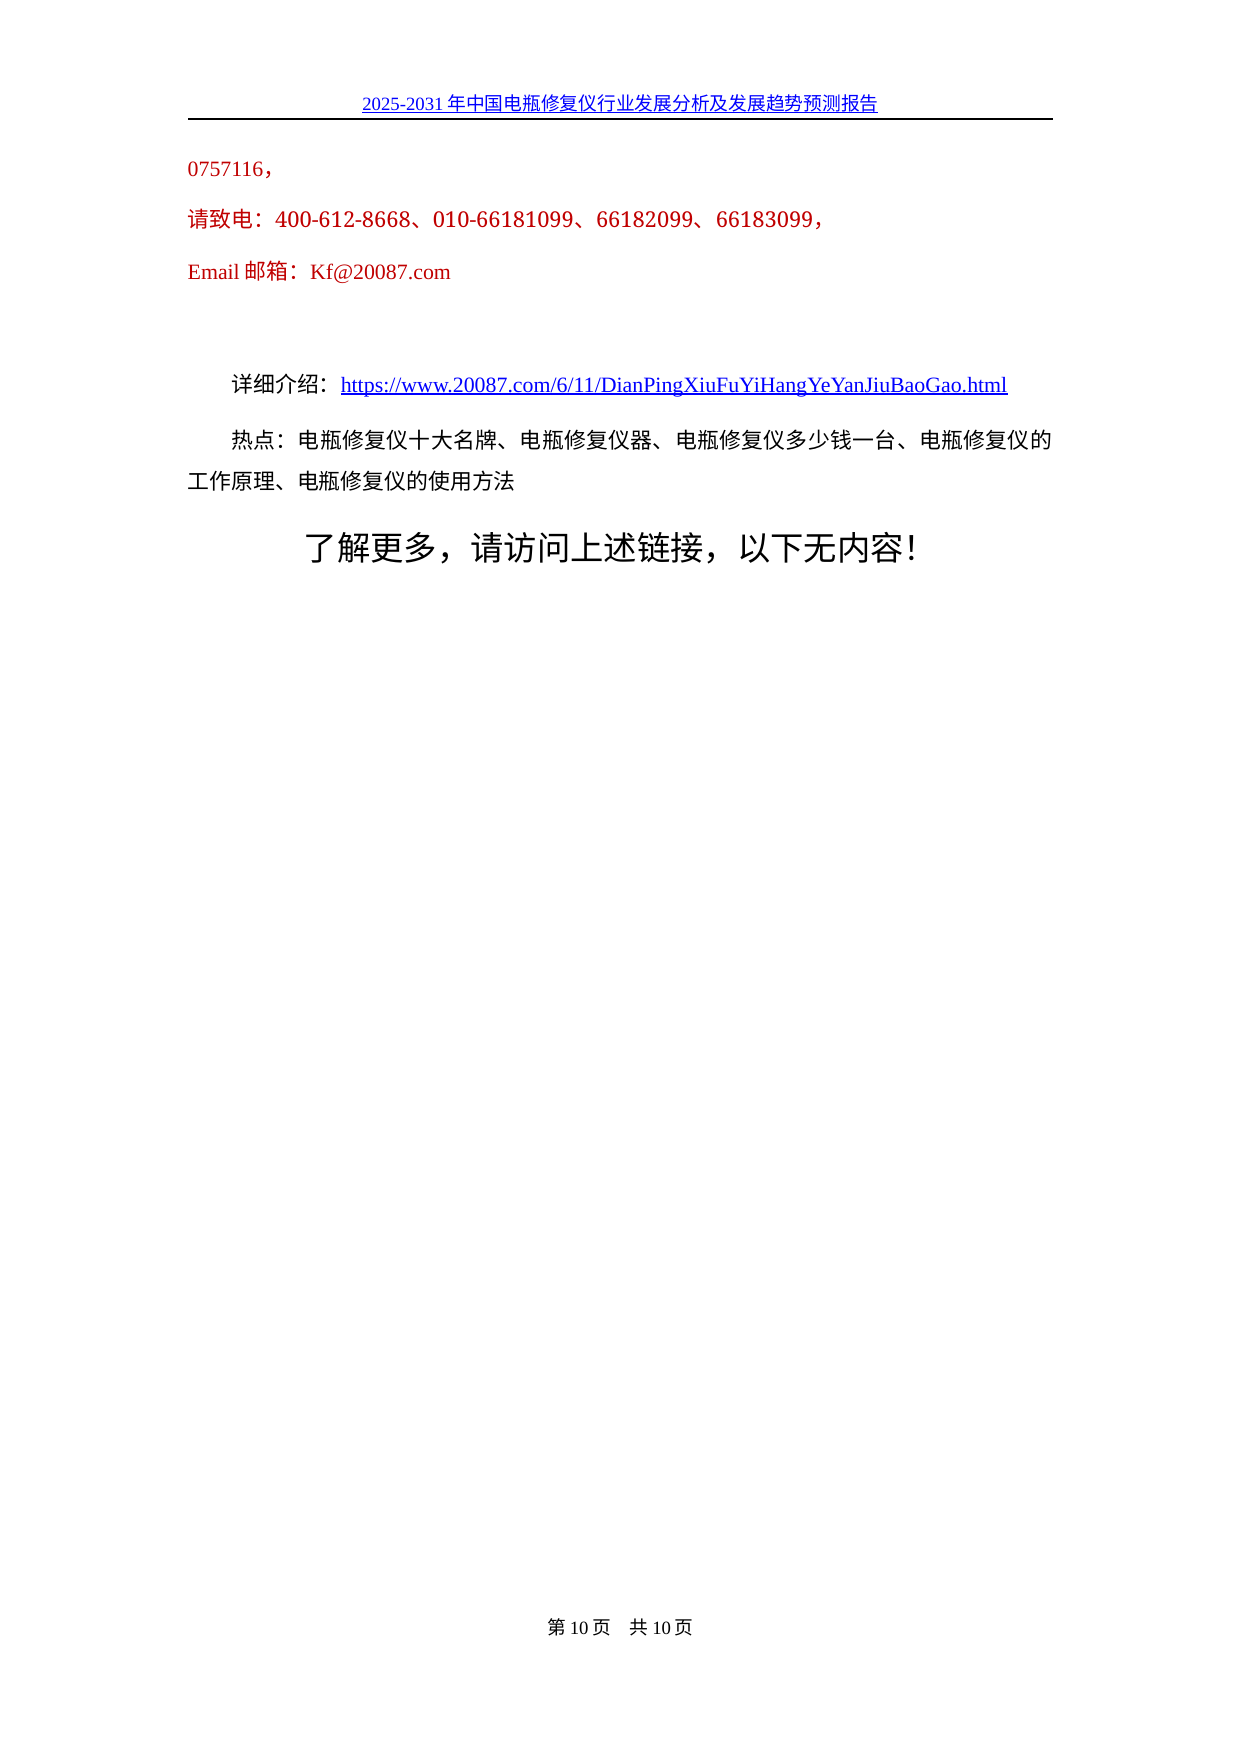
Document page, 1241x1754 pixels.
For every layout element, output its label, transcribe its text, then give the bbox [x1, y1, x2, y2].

text 热点：电瓶修复仪十大名牌、电瓶修复仪器、电瓶修复仪多少钱一台、电瓶修复仪的工作原理、电瓶修复仪的使用方法 [187, 423, 1053, 496]
text 详细介绍：https://www.20087.com/6/11/DianPingXiuFuYiHangYeYanJiuBaoGao.html [187, 366, 1053, 399]
text 请致电：400-612-8668、010-66181099、66182099、66183099， [187, 202, 1053, 234]
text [187, 150, 1053, 183]
text Email邮箱：Kf@20087.com [187, 253, 1053, 286]
title 了解更多，请访问上述链接，以下无内容！ [187, 514, 1053, 579]
